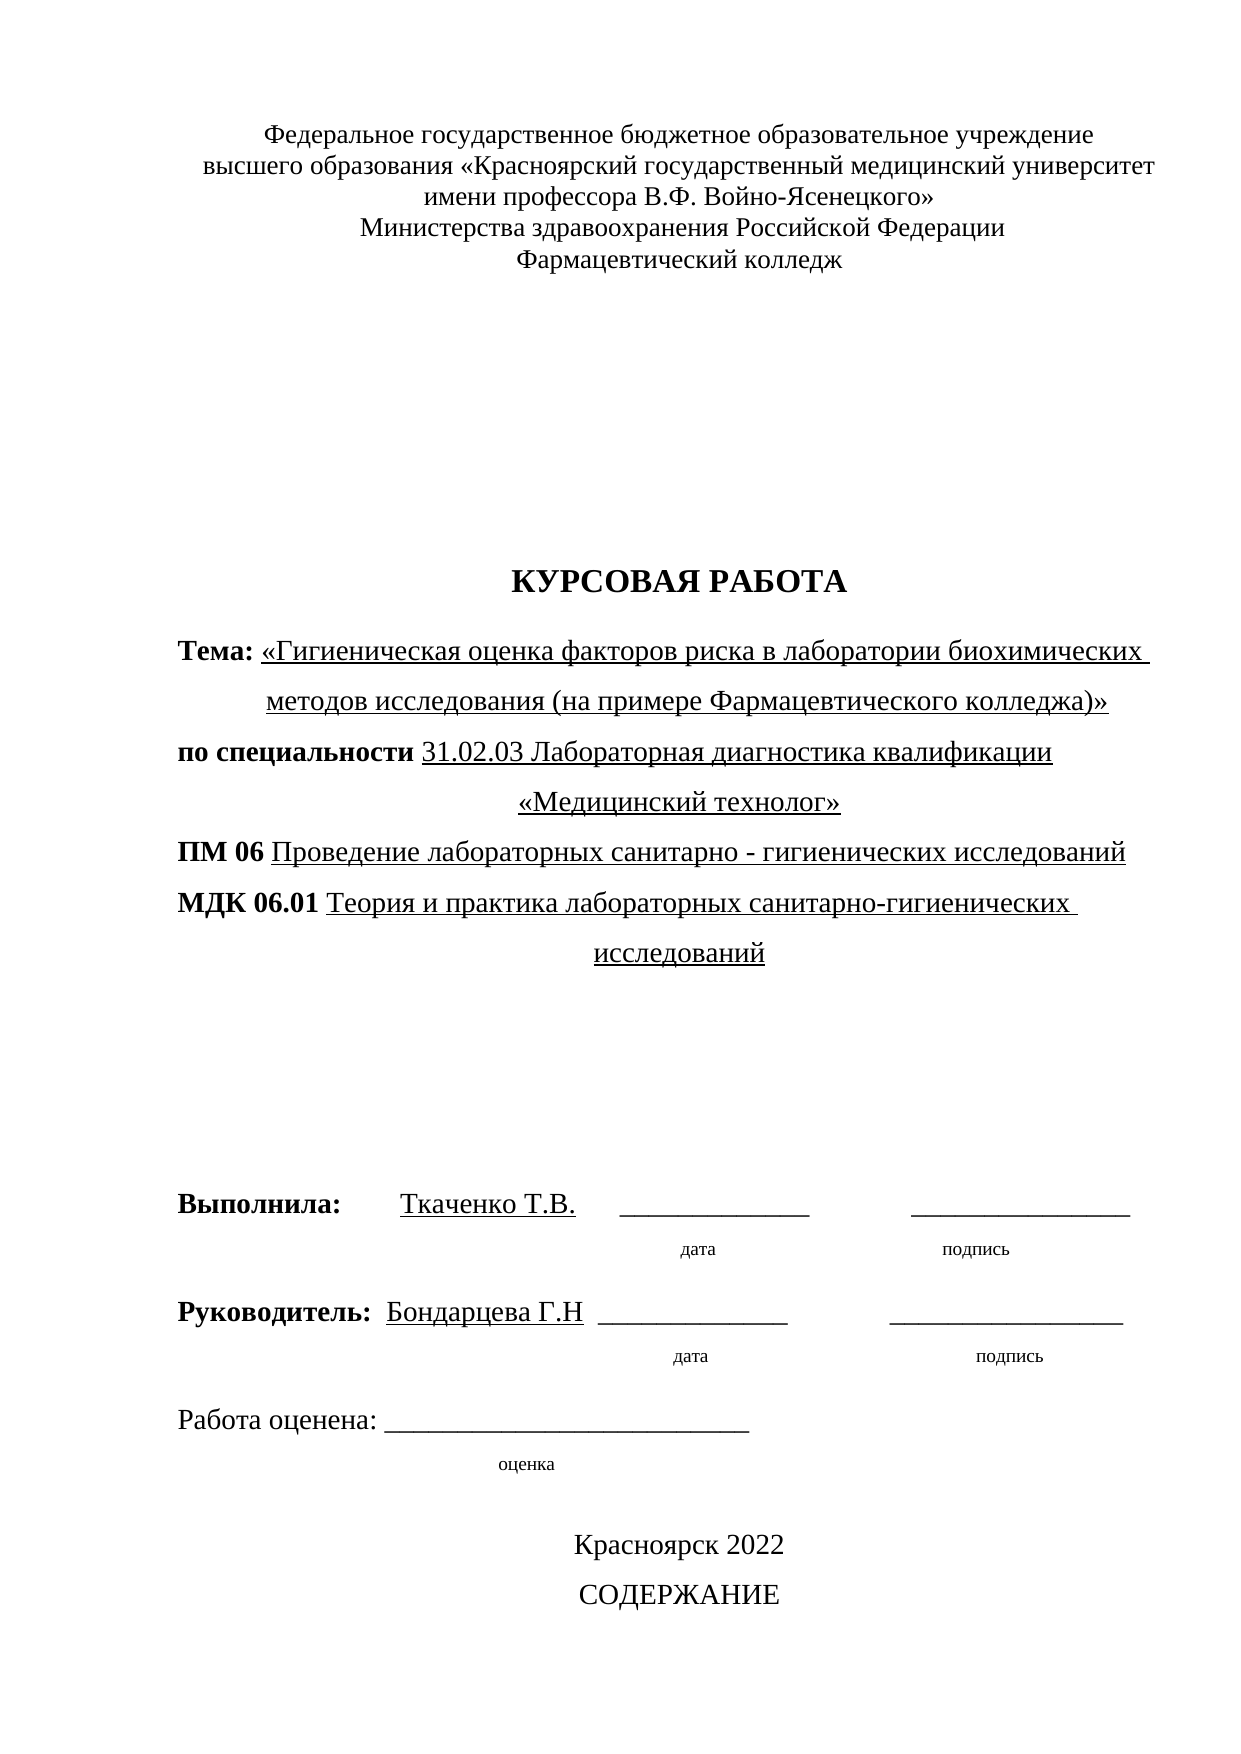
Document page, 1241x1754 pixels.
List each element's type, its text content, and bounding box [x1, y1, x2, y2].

text имени профессора В.Ф. Войно-Ясенецкого» [177, 180, 1181, 212]
text КУРСОВАЯ РАБОТА [177, 561, 1181, 600]
text дата подпись [177, 1237, 1181, 1275]
text дата подпись [177, 1345, 1181, 1383]
text СОДЕРЖАНИЕ [177, 1577, 1181, 1611]
text высшего образования «Красноярский государственный медицинский университет [177, 149, 1181, 180]
text оценка [177, 1453, 1181, 1491]
text Работа оценена: _________________________ [177, 1402, 1181, 1436]
text исследований [177, 935, 1181, 969]
text Выполнила: Ткаченко Т.В. _____________ _______________ [177, 1187, 1181, 1220]
text «Медицинский технолог» [177, 784, 1181, 818]
text ПМ 06 Проведение лабораторных санитарно - гигиенических исследований МДК 06.01 Теория и практика лабораторных санитарно-гигиенических [177, 834, 1181, 918]
text Фармацевтический колледж [177, 243, 1181, 274]
text Федеральное государственное бюджетное образовательное учреждение [177, 118, 1181, 149]
text Руководитель: Бондарцева Г.Н _____________ ________________ [177, 1294, 1181, 1328]
text Красноярск 2022 [177, 1527, 1181, 1560]
text Тема: «Гигиеническая оценка факторов риска в лаборатории биохимических методов исследования (на примере Фармацевтического колледжа)» [177, 633, 1181, 717]
text Министерства здравоохранения Российской Федерации [177, 212, 1181, 243]
text по специальности 31.02.03 Лабораторная диагностика квалификации [177, 734, 1181, 767]
